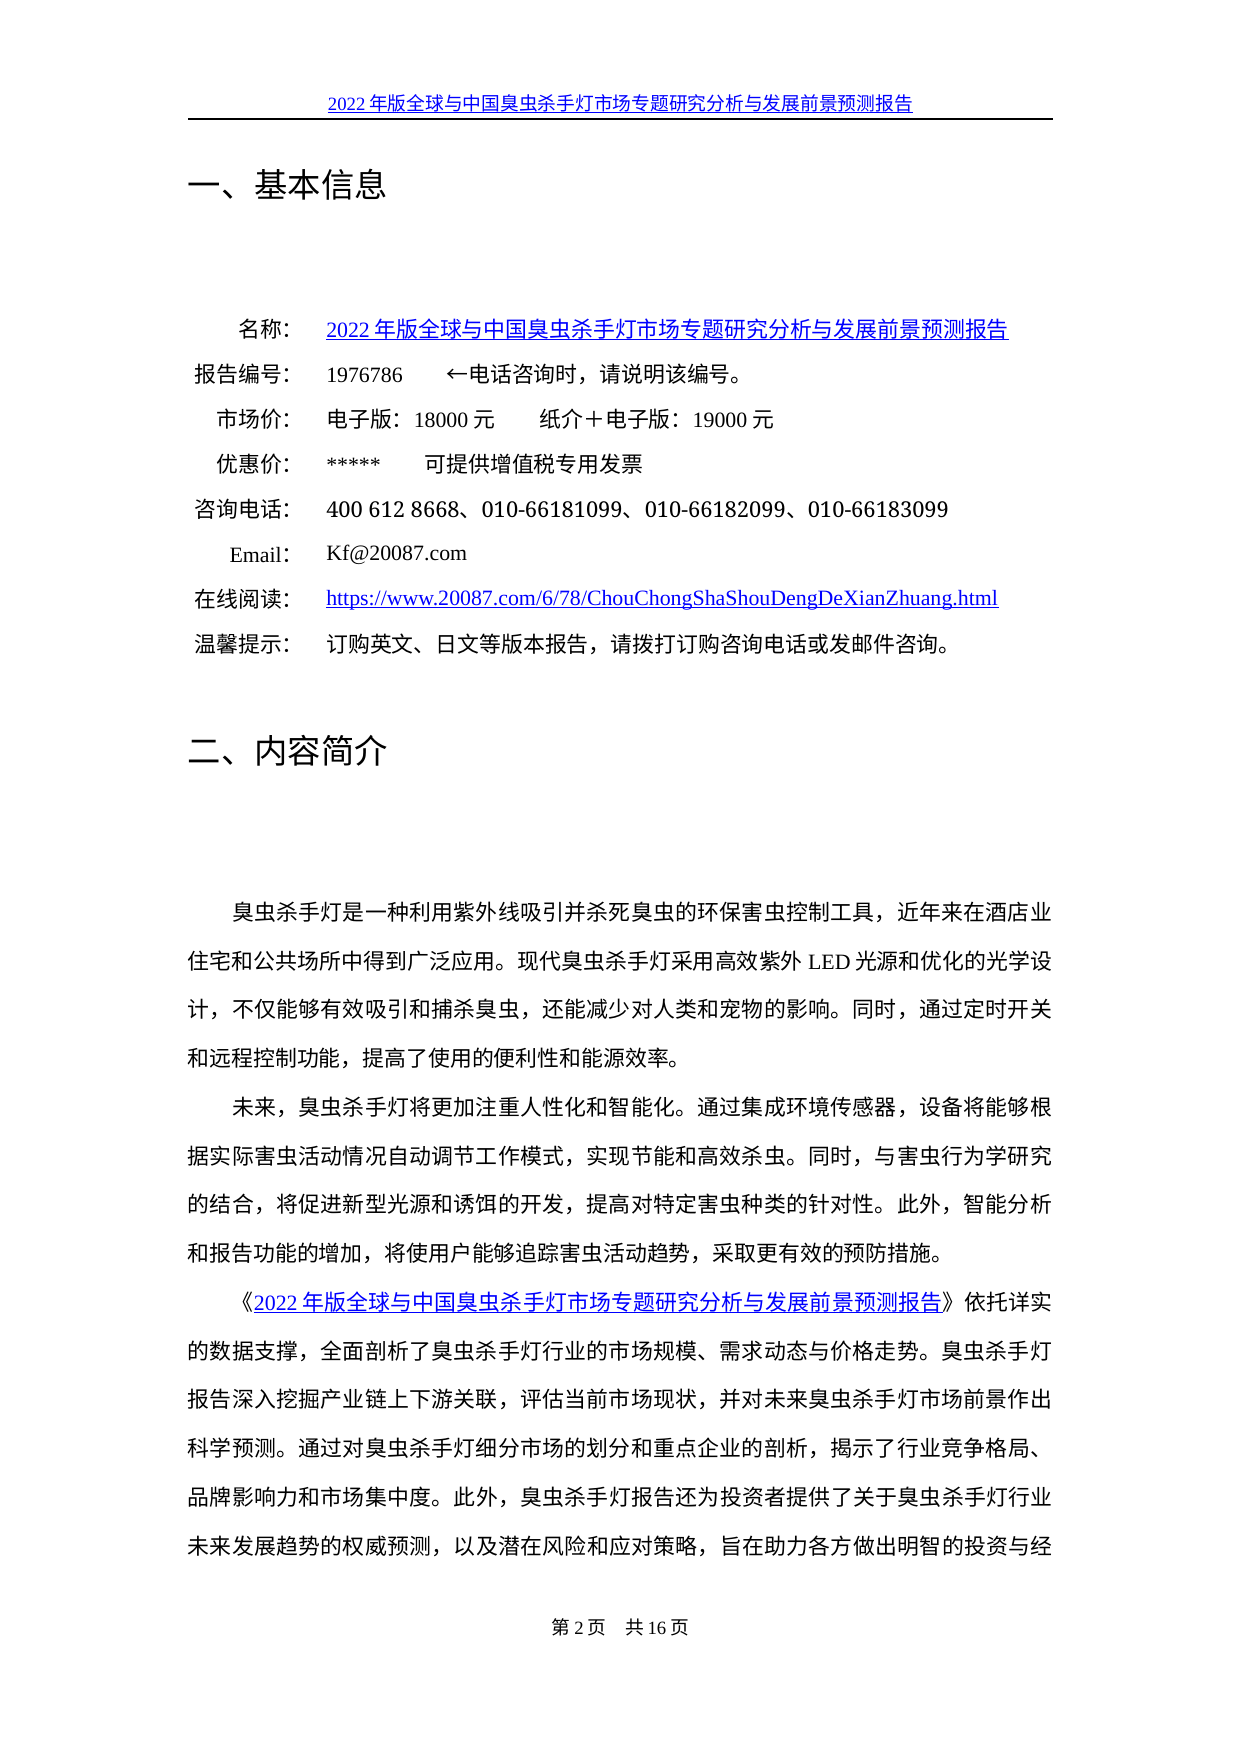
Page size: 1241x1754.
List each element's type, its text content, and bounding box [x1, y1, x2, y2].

table_cell Kf@20087.com [315, 537, 1073, 582]
table_header 名称： [167, 312, 315, 357]
title 二、内容简介 [187, 717, 1053, 782]
table_cell 在线阅读： [167, 582, 315, 627]
table_cell Email： [167, 537, 315, 582]
table_cell 电子版：18000 元 纸介＋电子版：19000 元 [315, 402, 1073, 447]
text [187, 894, 1053, 1561]
table_header 2022年版全球与中国臭虫杀手灯市场专题研究分析与发展前景预测报告 [315, 312, 1073, 357]
table_cell 1976786 ←电话咨询时，请说明该编号。 [315, 357, 1073, 402]
table_cell 报告编号： [167, 357, 315, 402]
table_cell 咨询电话： [167, 492, 315, 537]
title 一、基本信息 [187, 150, 1053, 215]
table_cell ***** 可提供增值税专用发票 [315, 447, 1073, 492]
table_cell [315, 582, 1073, 627]
table_cell 优惠价： [167, 447, 315, 492]
table_cell 400 612 8668、010-66181099、010-66182099、010-66183099 [315, 492, 1073, 537]
table_cell 温馨提示： [167, 627, 315, 672]
table_cell 订购英文、日文等版本报告，请拨打订购咨询电话或发邮件咨询。 [315, 627, 1073, 672]
table_cell 市场价： [167, 402, 315, 447]
